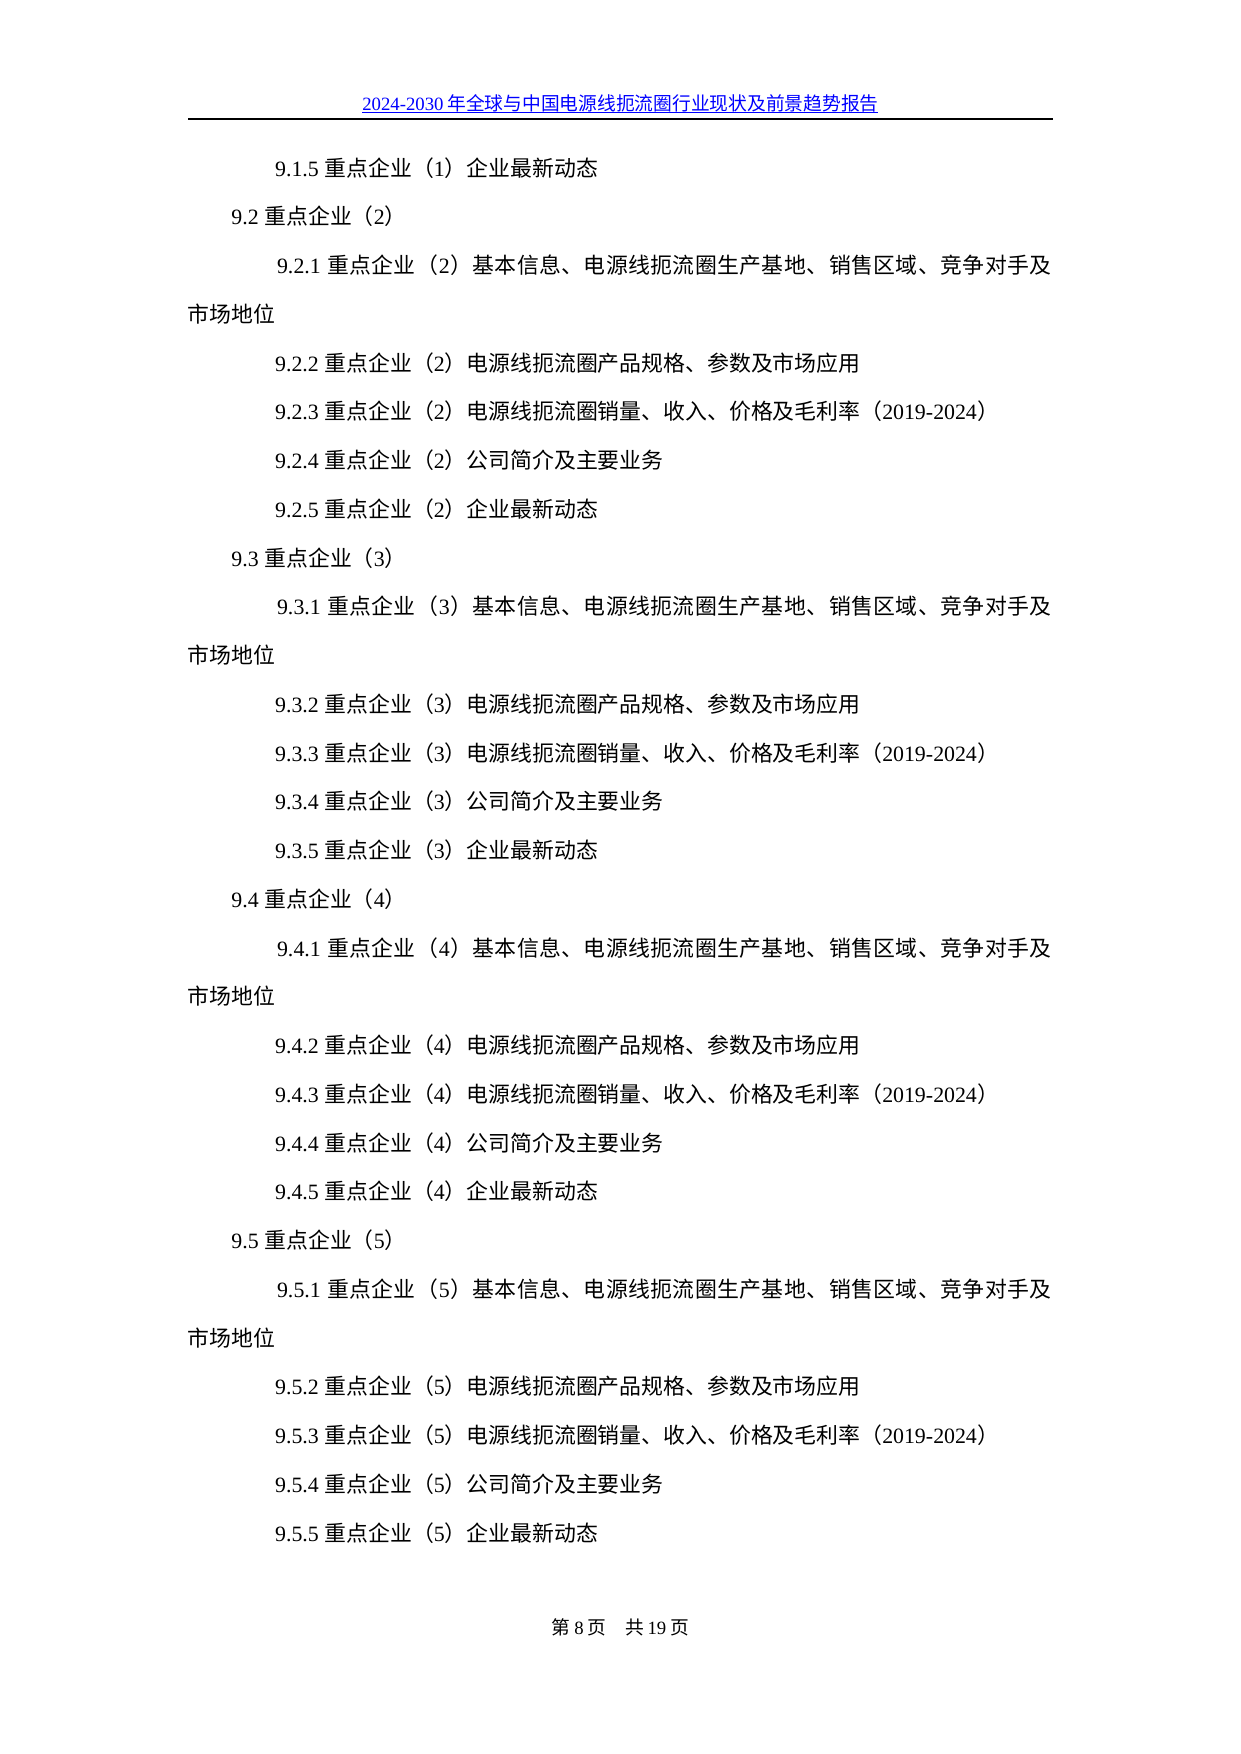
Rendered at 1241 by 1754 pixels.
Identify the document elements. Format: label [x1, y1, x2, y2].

text [187, 150, 1053, 1548]
